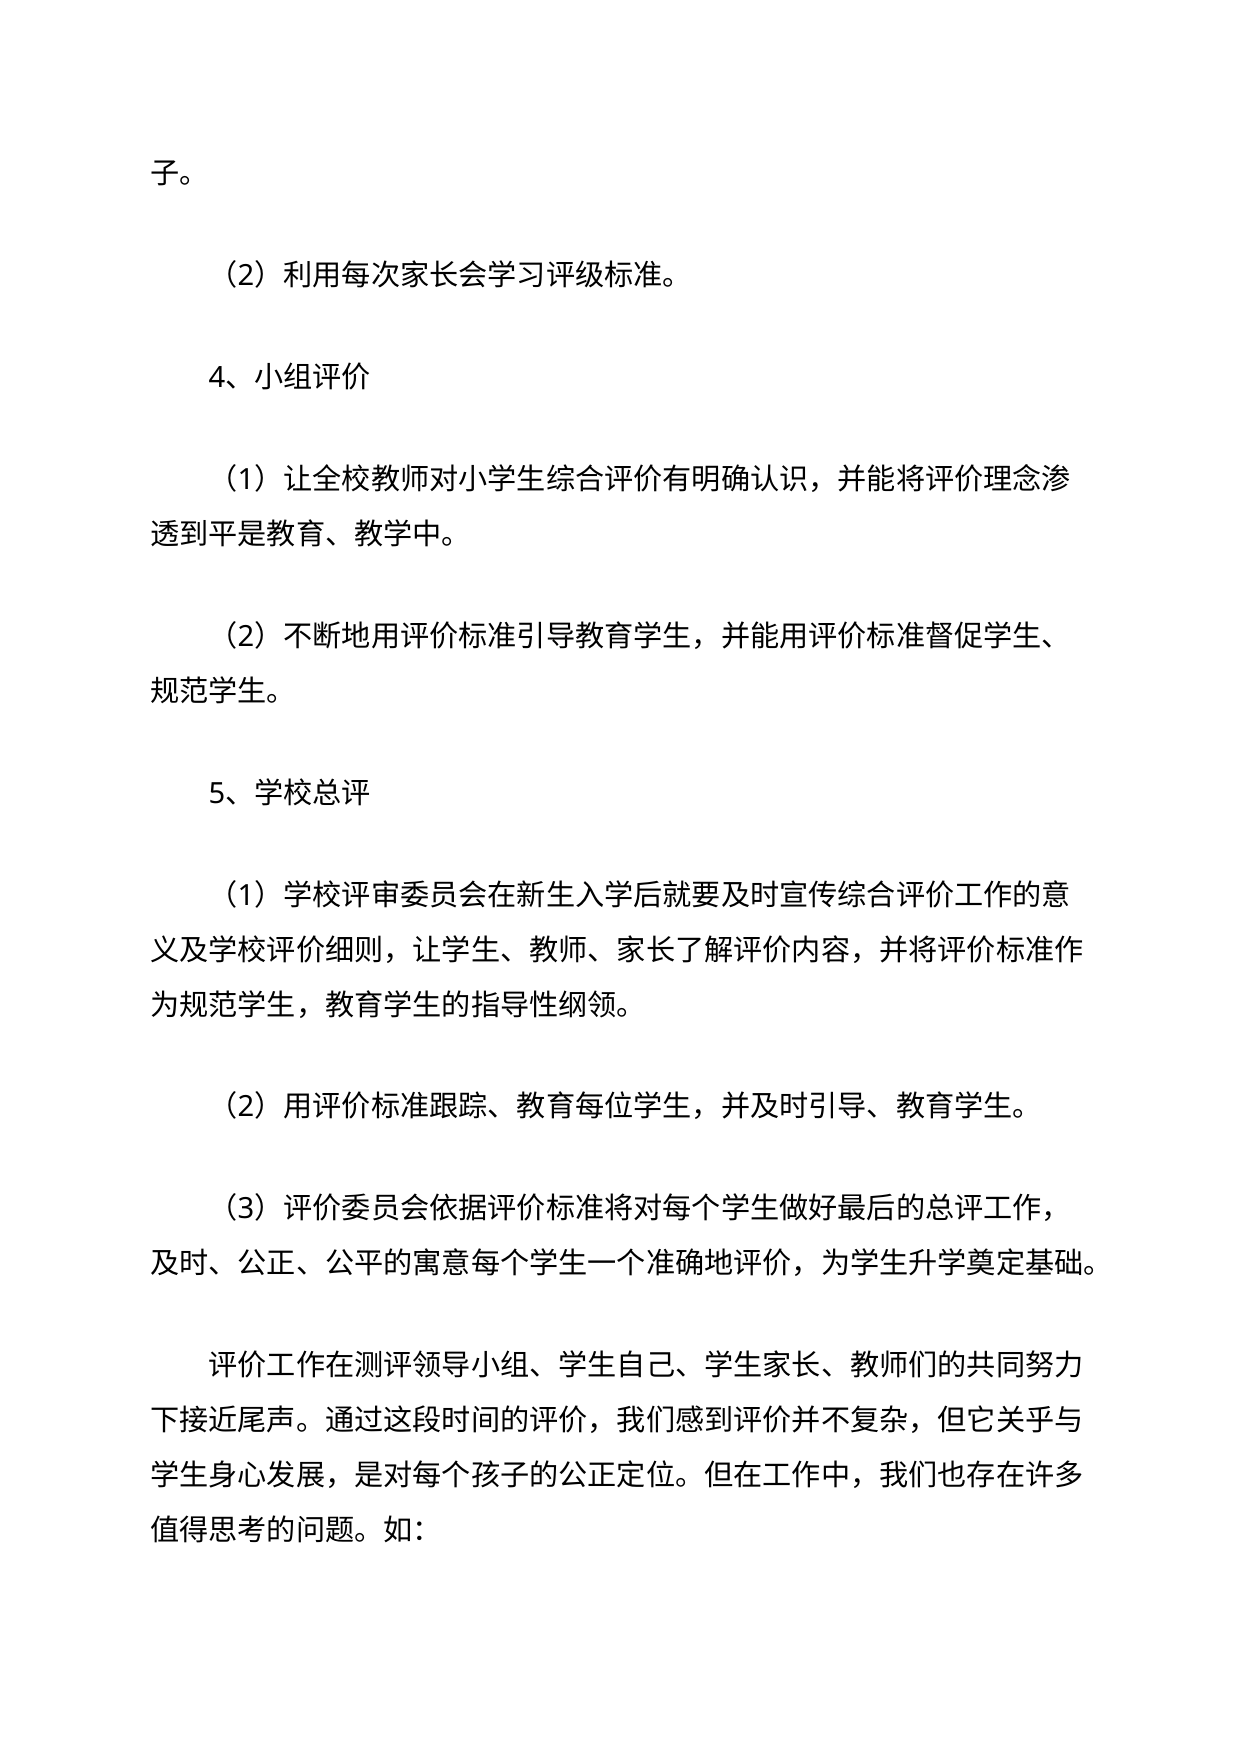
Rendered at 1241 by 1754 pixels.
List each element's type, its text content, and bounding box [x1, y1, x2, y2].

text 5、学校总评 [150, 769, 1090, 812]
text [150, 150, 1090, 192]
text （2）利用每次家长会学习评级标准。 [150, 252, 1090, 294]
text （1）让全校教师对小学生综合评价有明确认识，并能将评价理念渗透到平是教育、教学中。 [150, 456, 1090, 553]
text （1）学校评审委员会在新生入学后就要及时宣传综合评价工作的意义及学校评价细则，让学生、教师、家长了解评价内容，并将评价标准作为规范学生，教育学生的指导性纲领。 [150, 871, 1090, 1023]
text 评价工作在测评领导小组、学生自己、学生家长、教师们的共同努力下接近尾声。通过这段时间的评价，我们感到评价并不复杂，但它关乎与学生身心发展，是对每个孩子的公正定位。但在工作中，我们也存在许多值得思考的问题。如： [150, 1342, 1090, 1549]
text （2）用评价标准跟踪、教育每位学生，并及时引导、教育学生。 [150, 1083, 1090, 1125]
text （3）评价委员会依据评价标准将对每个学生做好最后的总评工作，及时、公正、公平的寓意每个学生一个准确地评价，为学生升学奠定基础。 [150, 1185, 1090, 1282]
text 4、小组评价 [150, 354, 1090, 396]
text （2）不断地用评价标准引导教育学生，并能用评价标准督促学生、规范学生。 [150, 612, 1090, 710]
